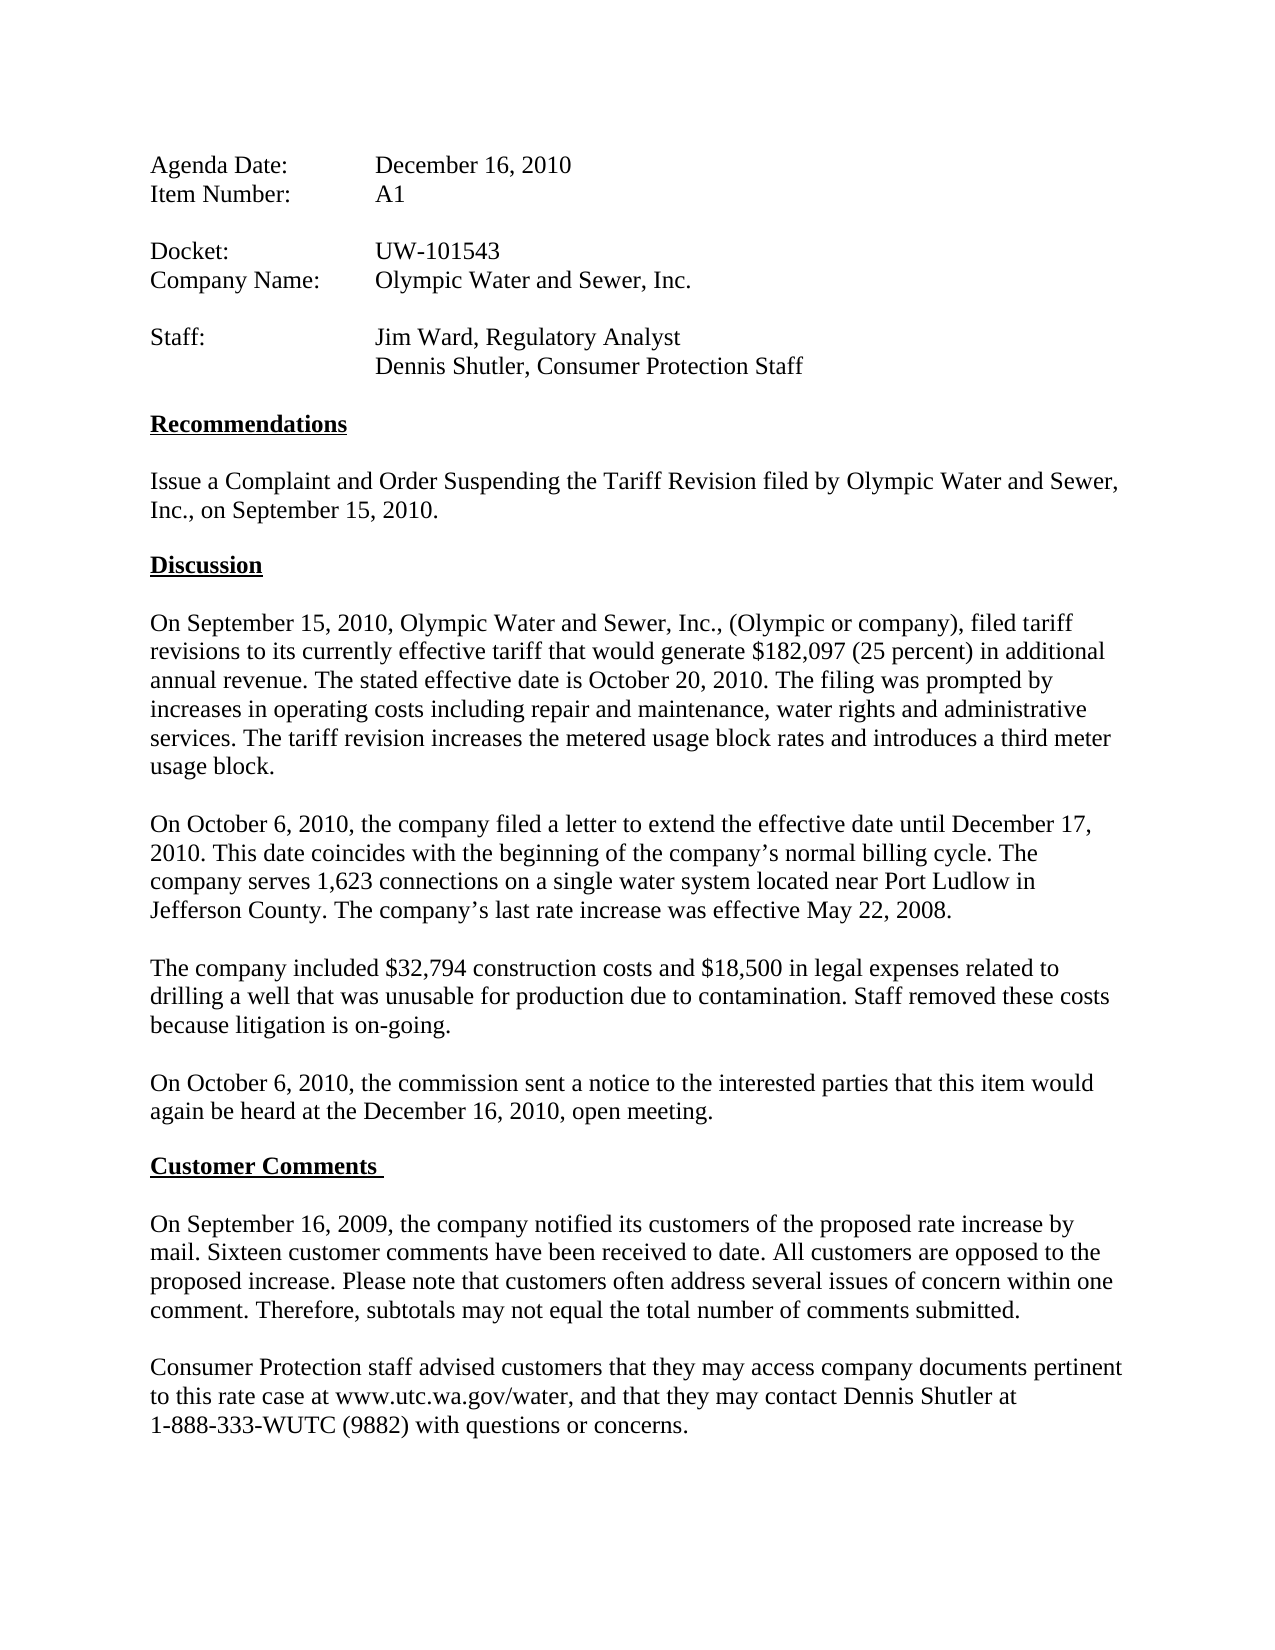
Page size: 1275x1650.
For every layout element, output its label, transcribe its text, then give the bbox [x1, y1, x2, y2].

text Discussion [150, 550, 1125, 579]
text On October 6, 2010, the company filed a letter to extend the effective date until December 17, 2010. This date coincides with the beginning of the company’s normal billing cycle. The company serves 1,623 connections on a single water system located near Port Ludlow in Jefferson County. The company’s last rate increase was effective May 22, 2008. [150, 809, 1125, 924]
text Consumer Protection staff advised customers that they may access company documents pertinent to this rate case at www.utc.wa.gov/water, and that they may contact Dennis Shutler at [150, 1352, 1125, 1410]
text 1-888-333-WUTC (9882) with questions or concerns. [150, 1410, 1125, 1439]
text Staff: Jim Ward, Regulatory Analyst [150, 322, 1125, 351]
text Agenda Date: December 16, 2010 [150, 150, 1125, 179]
text The company included $32,794 construction costs and $18,500 in legal expenses related to drilling a well that was unusable for production due to contamination. Staff removed these costs because litigation is on-going. [150, 953, 1125, 1039]
text Recommendations [150, 409, 1125, 437]
text On September 16, 2009, the company notified its customers of the proposed rate increase by mail. Sixteen customer comments have been received to date. All customers are opposed to the proposed increase. Please note that customers often address several issues of concern within one comment. Therefore, subtotals may not equal the total number of comments submitted. [150, 1209, 1125, 1324]
text Company Name: Olympic Water and Sewer, Inc. [150, 265, 1125, 294]
text On September 15, 2010, Olympic Water and Sewer, Inc., (Olympic or company), filed tariff revisions to its currently effective tariff that would generate $182,097 (25 percent) in additional annual revenue. The stated effective date is October 20, 2010. The filing was prompted by increases in operating costs including repair and maintenance, water rights and administrative services. The tariff revision increases the metered usage block rates and introduces a third meter usage block. [150, 608, 1125, 780]
text On October 6, 2010, the commission sent a notice to the interested parties that this item would again be heard at the December 16, 2010, open meeting. [150, 1068, 1125, 1125]
text Docket: UW-101543 [150, 236, 1125, 265]
text Dennis Shutler, Consumer Protection Staff [300, 351, 1125, 380]
text Customer Comments [150, 1154, 1125, 1180]
text Item Number: A1 [150, 179, 1125, 207]
text Issue a Complaint and Order Suspending the Tariff Revision filed by Olympic Water and Sewer, Inc., on September 15, 2010. [150, 466, 1125, 524]
